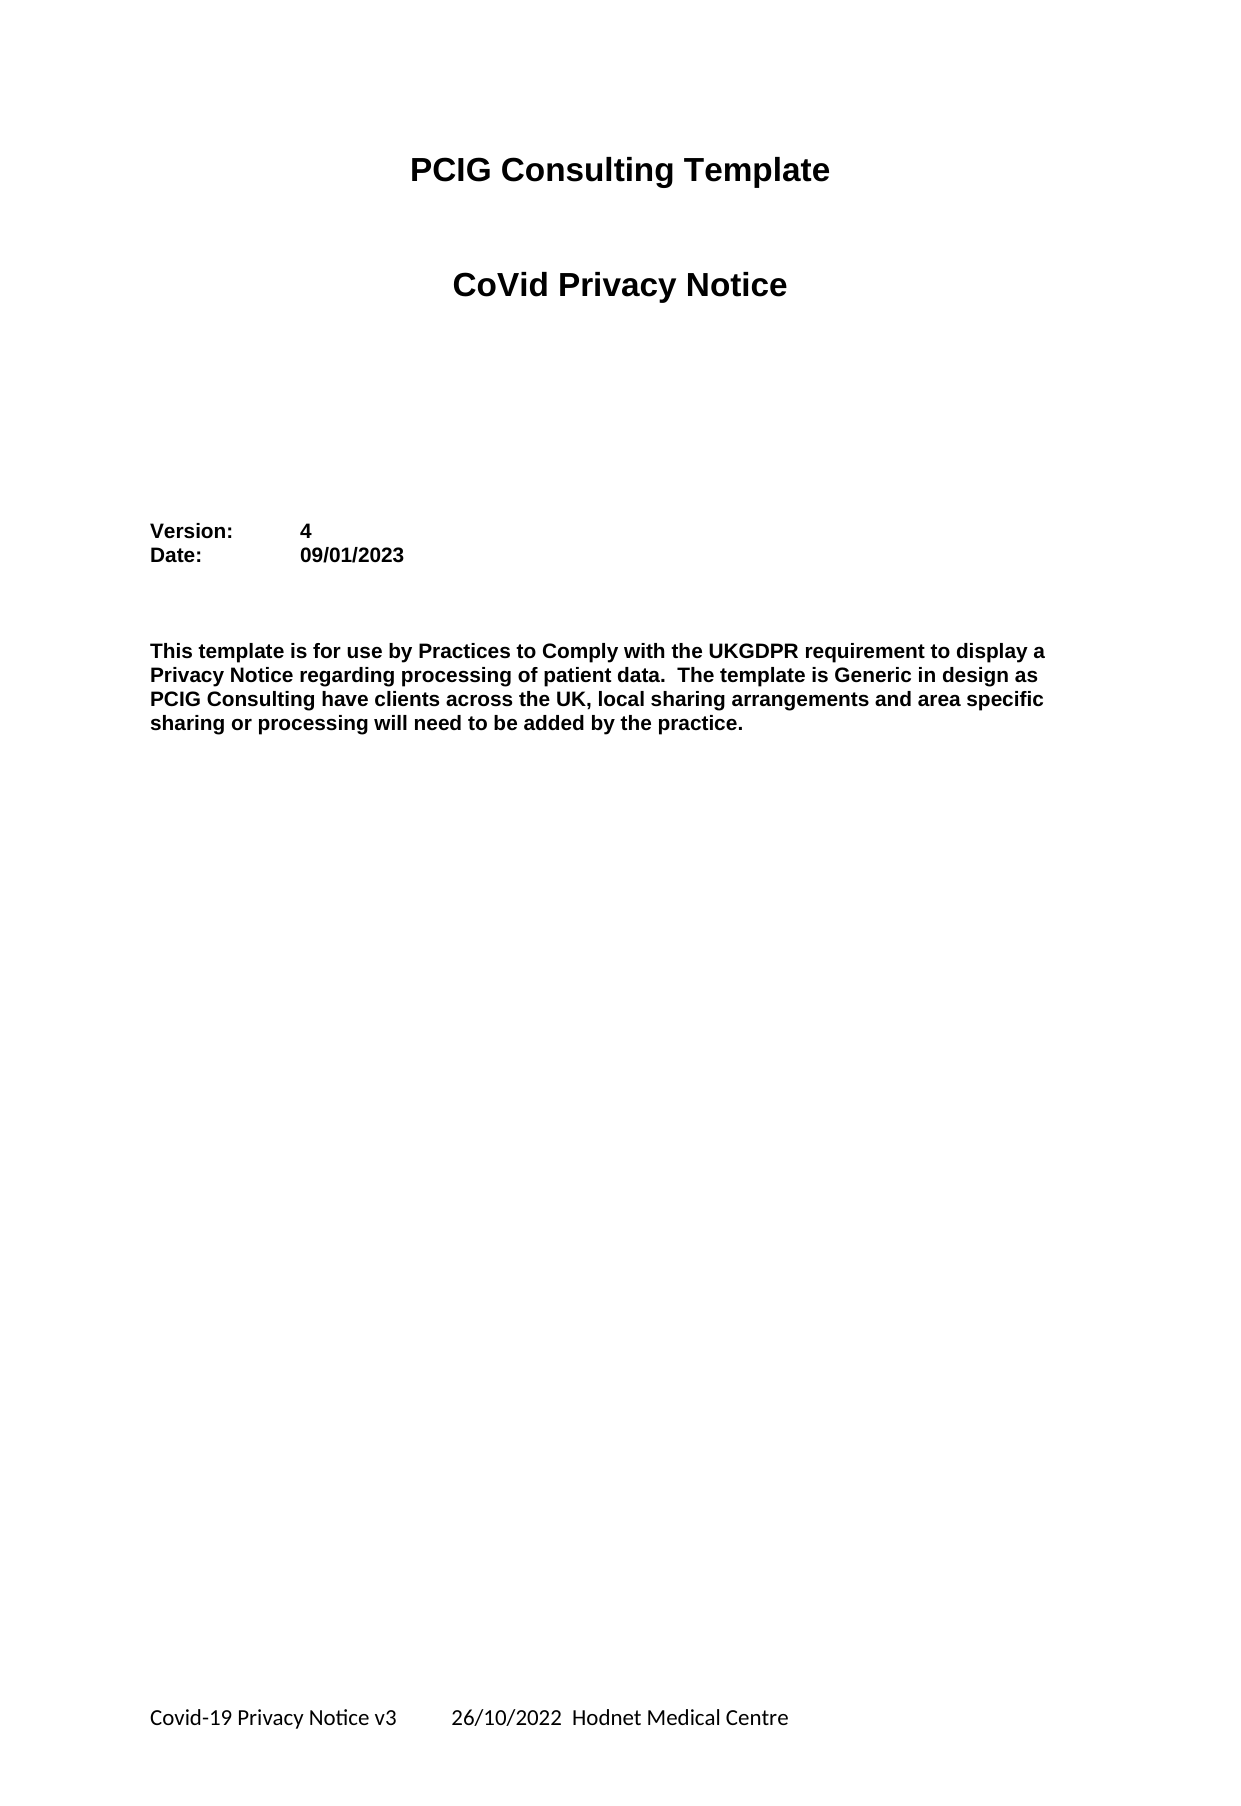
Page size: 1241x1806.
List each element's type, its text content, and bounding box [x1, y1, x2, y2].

text CoVid Privacy Notice [150, 265, 1090, 304]
text Date: 09/01/2023 [150, 543, 1090, 567]
text PCIG Consulting Template [150, 150, 1090, 188]
text This template is for use by Practices to Comply with the UKGDPR requirement to display a Privacy Notice regarding processing of patient data. The template is Generic in design as PCIG Consulting have clients across the UK, local sharing arrangements and area specific sharing or processing will need to be added by the practice. [150, 639, 1090, 735]
text Version: 4 [150, 519, 1090, 543]
